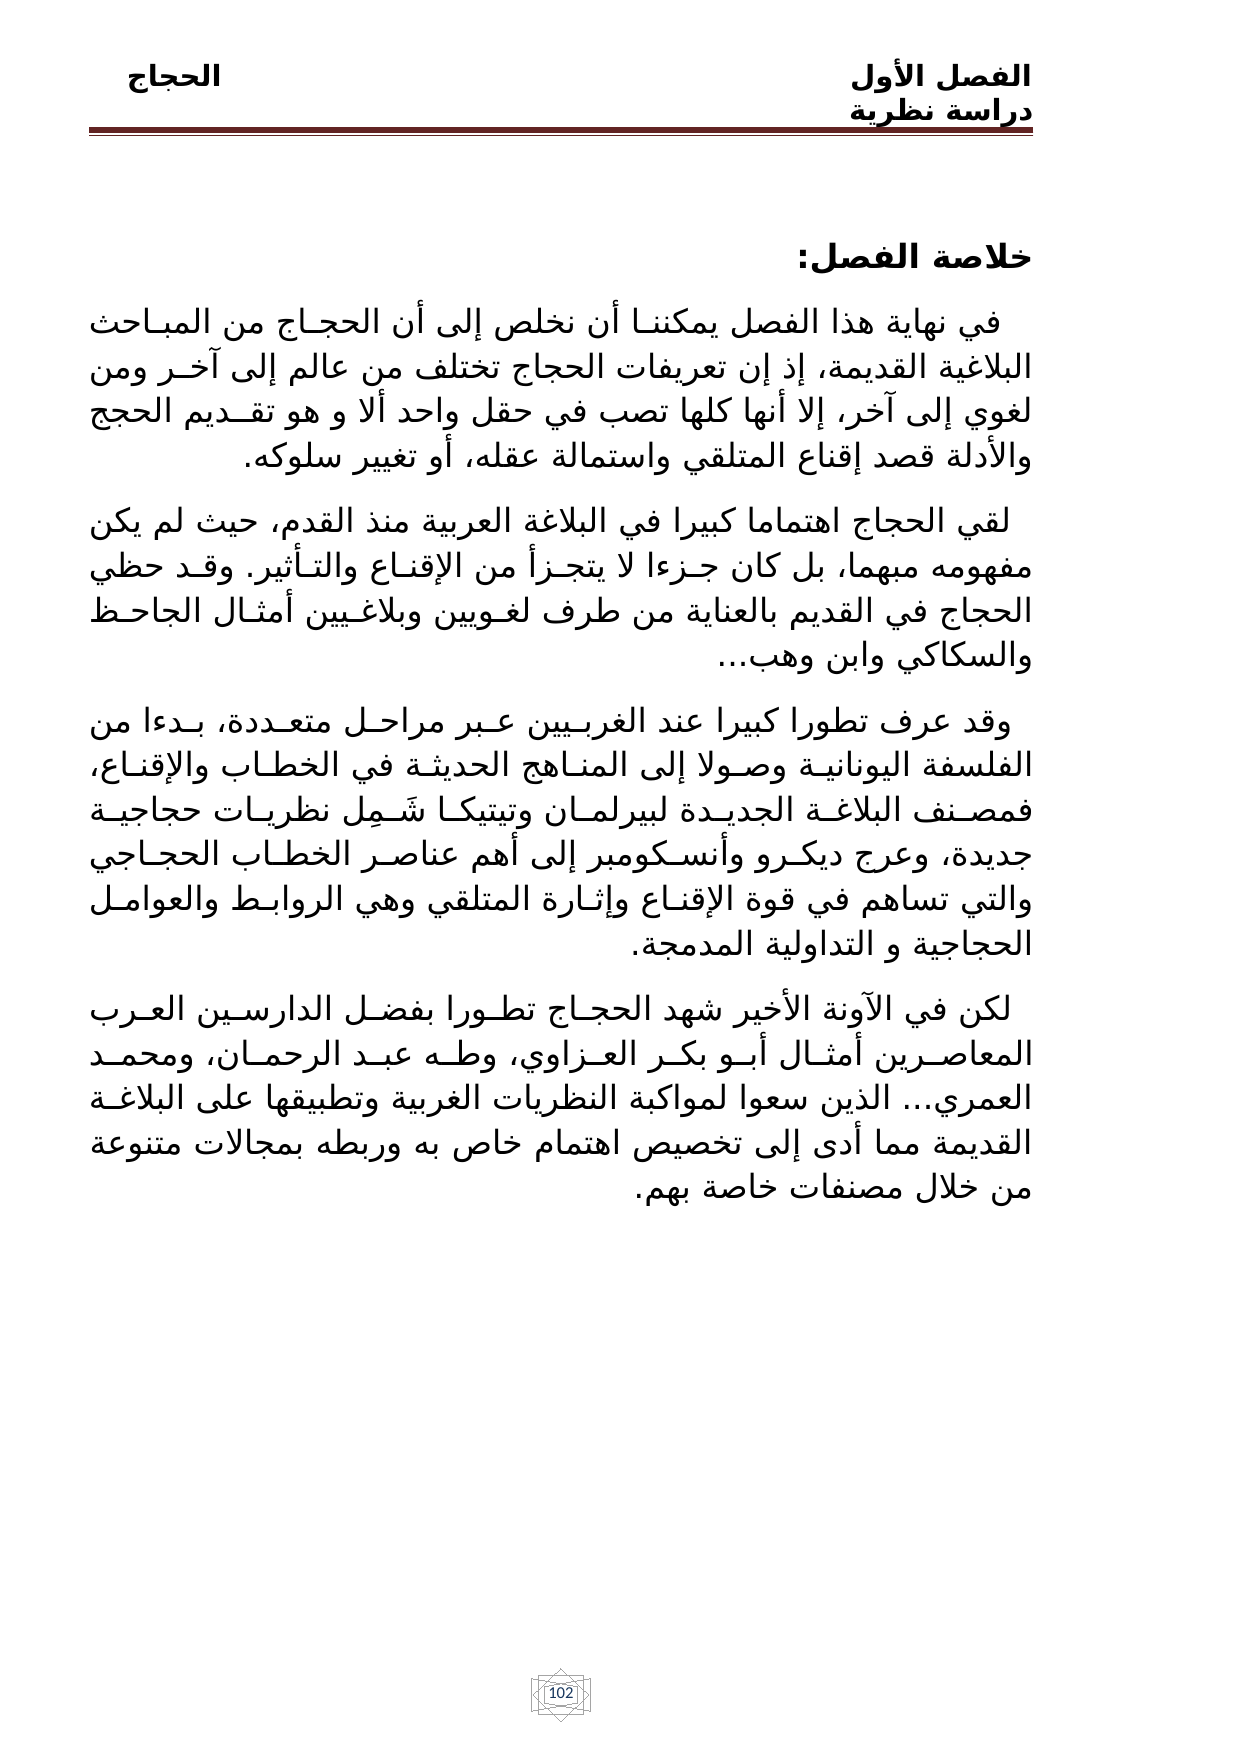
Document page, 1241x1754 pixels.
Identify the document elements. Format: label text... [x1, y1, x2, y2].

text لكن في الآونة الأخير شهد الحجاج تطورا بفضل الدارسين العرب المعاصرين أمثال أبو بكر العزاوي، وطه عبد الرحمان، ومحمد العمري... الذين سعوا لمواكبة النظريات الغربية وتطبيقها على البلاغة القديمة مما أدى إلى تخصيص اهتمام خاص به وربطه بمجالات متنوعة من خلال مصنفات خاصة بهم. [89, 989, 1033, 1207]
text لقي الحجاج اهتماما كبيرا في البلاغة العربية منذ القدم، حيث لم يكن مفهومه مبهما، بل كان جزءا لا يتجزأ من الإقناع والتأثير. وقد حظي الحجاج في القديم بالعناية من طرف لغويين وبلاغيين أمثال الجاحظ والسكاكي وابن وهب... [89, 502, 1033, 674]
text خلاصة الفصل: [89, 237, 1033, 276]
text وقد عرف تطورا كبيرا عند الغربيين عبر مراحل متعددة، بدءا من الفلسفة اليونانية وصولا إلى المناهج الحديثة في الخطاب والإقناع، فمصنف البلاغة الجديدة لبيرلمان وتيتيكا شَمِل نظريات حجاجية جديدة، وعرج ديكرو وأنسكومبر إلى أهم عناصر الخطاب الحجاجي والتي تساهم في قوة الإقناع وإثارة المتلقي وهي الروابط والعوامل الحجاجية و التداولية المدمجة. [89, 701, 1033, 963]
text في نهاية هذا الفصل يمكننا أن نخلص إلى أن الحجاج من المباحث البلاغية القديمة، إذ إن تعريفات الحجاج تختلف من عالم إلى آخر ومن لغوي إلى آخر، إلا أنها كلها تصب في حقل واحد ألا و هو تقديم الحجج والأدلة قصد إقناع المتلقي واستمالة عقله، أو تغيير سلوكه. [89, 303, 1033, 475]
